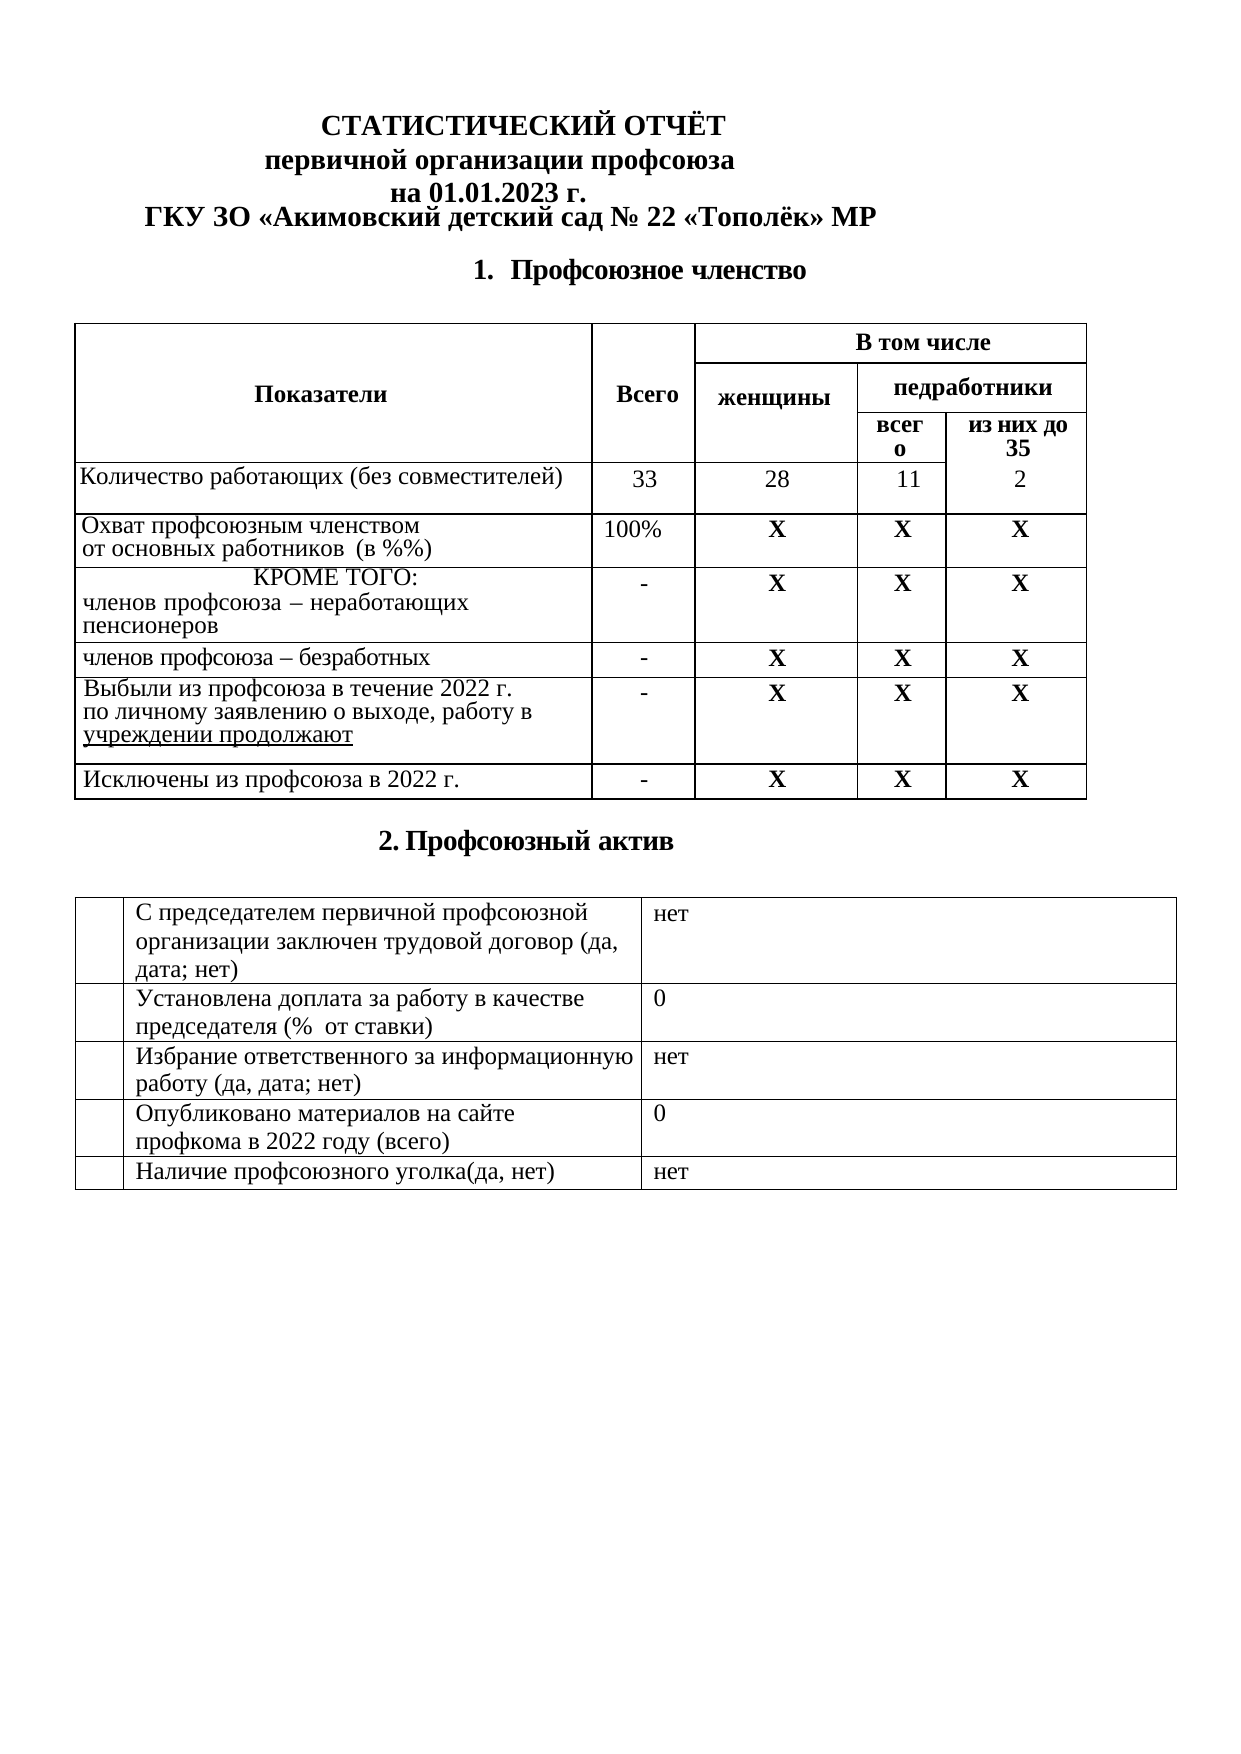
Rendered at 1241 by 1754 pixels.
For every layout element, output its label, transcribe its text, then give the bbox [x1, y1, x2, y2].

table_cell [76, 1042, 123, 1098]
table_cell Х [947, 643, 1086, 676]
table_cell нет [642, 1042, 1176, 1098]
table_cell Количество работающих (без совместителей) [76, 463, 591, 513]
table_cell Х [696, 678, 857, 763]
table_header нет [642, 898, 1176, 983]
table_header В том числе [696, 324, 1086, 362]
table_cell КРОМЕ ТОГО: членов профсоюза – неработающих пенсионеров [76, 568, 591, 642]
table_cell Наличие профсоюзного уголка(да, нет) [124, 1157, 641, 1189]
table_cell [76, 984, 123, 1041]
list Профсоюзное членство [473, 252, 1077, 286]
table_cell нет [642, 1157, 1176, 1189]
table_cell 0 [642, 984, 1176, 1041]
table_cell педработники [858, 364, 1086, 412]
table_header Всего [593, 324, 694, 461]
table_cell [76, 1157, 123, 1189]
table_cell 2 [947, 466, 1086, 513]
table_cell Х [696, 643, 857, 676]
table_cell Х [858, 678, 945, 763]
table_cell 0 [642, 1100, 1176, 1156]
list Профсоюзный актив [378, 823, 1077, 857]
text на 01.01.2023 г. [96, 175, 880, 209]
table_cell Выбыли из профсоюза в течение 2022 г. по личному заявлению о выходе, работу в учреждении продолжают [76, 678, 591, 763]
text ГКУ ЗО «Акимовский детский сад № 22 «Тополёк» МР [67, 209, 954, 230]
table_cell X [858, 568, 945, 642]
table_cell Х [858, 643, 945, 676]
table_cell X [696, 568, 857, 642]
table_cell из них до 35 [947, 413, 1086, 461]
table_cell - [593, 765, 694, 798]
table_cell 28 [696, 463, 857, 513]
table_cell - [593, 643, 694, 676]
table_cell Исключены из профсоюза в 2022 г. [76, 765, 591, 798]
table_cell - [593, 568, 694, 642]
table_cell Опубликовано материалов на сайте профкома в 2022 году (всего) [124, 1100, 641, 1156]
table_cell Х [947, 678, 1086, 763]
table_cell Х [858, 515, 945, 567]
table_cell X [947, 568, 1086, 642]
table_cell Избрание ответственного за информационную работу (да, дата; нет) [124, 1042, 641, 1098]
table_cell членов профсоюза – безработных [76, 643, 591, 676]
table_cell Х [696, 515, 857, 567]
text СТАТИСТИЧЕСКИЙ ОТЧЁТ [96, 110, 950, 142]
table_cell женщины [696, 364, 857, 461]
table_header [76, 898, 123, 983]
table_cell Охват профсоюзным членством от основных работников (в %%) [76, 515, 591, 567]
table_cell Х [858, 765, 945, 798]
table_cell Х [947, 515, 1086, 567]
table_cell 33 [593, 463, 694, 513]
table_cell 11 [858, 463, 945, 513]
table_cell 100% [593, 515, 694, 567]
table_cell [76, 1100, 123, 1156]
text первичной организации профсоюза [111, 142, 873, 175]
table_cell Установлена доплата за работу в качестве председателя (% от ставки) [124, 984, 641, 1041]
table_cell всег о [858, 413, 945, 461]
table_header Показатели [76, 324, 591, 461]
table_cell Х [696, 765, 857, 798]
table_cell - [593, 678, 694, 763]
table_cell Х [947, 765, 1086, 798]
table_header С председателем первичной профсоюзной организации заключен трудовой договор (да, дата; нет) [124, 898, 641, 983]
